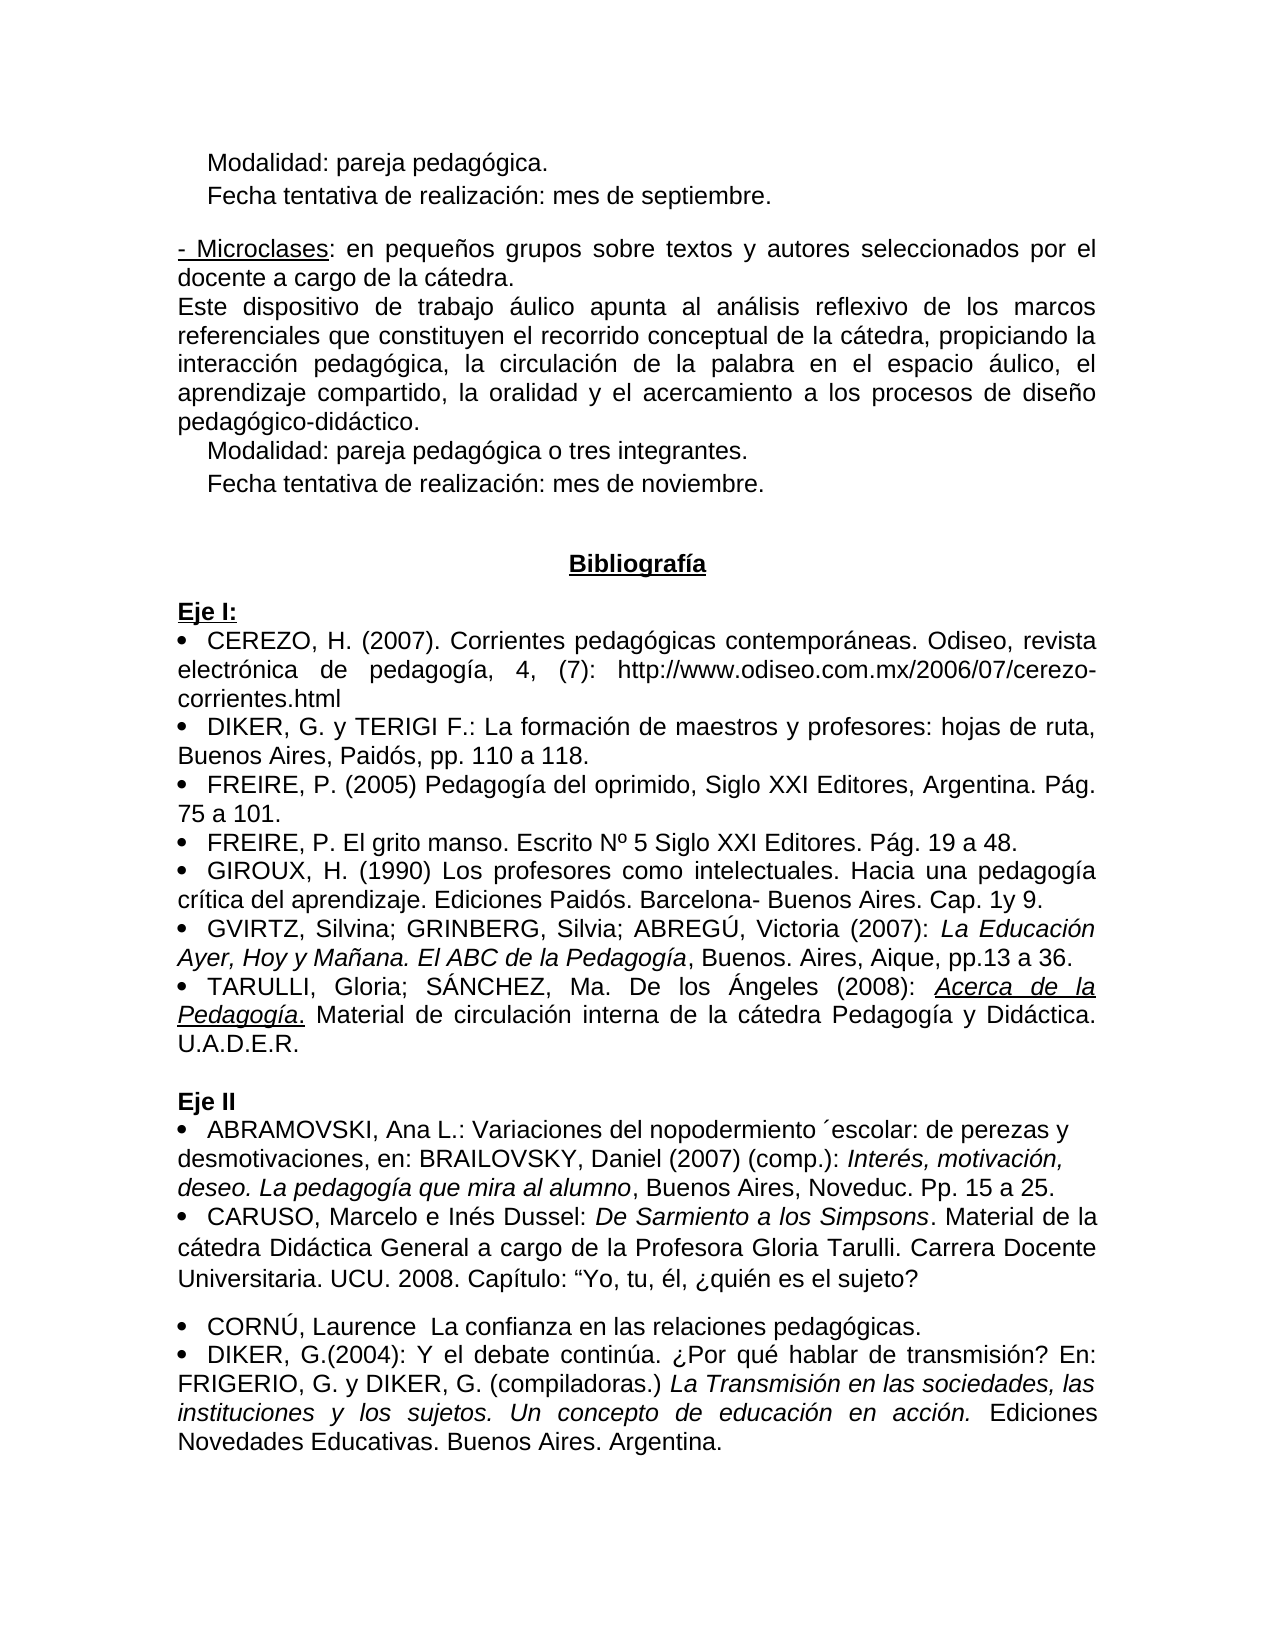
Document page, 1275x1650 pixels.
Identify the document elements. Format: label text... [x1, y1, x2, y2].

list CARUSO, Marcelo e Inés Dussel: De Sarmiento a los Simpsons. Material de la cátedra Didáctica General a cargo de la Profesora Gloria Tarulli. Carrera Docente Universitaria. UCU. 2008. Capítulo: “Yo, tu, él, ¿quién es el sujeto? [177, 1202, 1098, 1293]
list CEREZO, H. (2007). Corrientes pedagógicas contemporáneas. Odiseo, revista electrónica de pedagogía, 4, (7): http://www.odiseo.com.mx/2006/07/cerezo- corrientes.html [177, 626, 1098, 712]
list ABRAMOVSKI, Ana L.: Variaciones del nopodermiento ´escolar: de perezas y desmotivaciones, en: BRAILOVSKY, Daniel (2007) (comp.): Interés, motivación, deseo. La pedagogía que mira al alumno, Buenos Aires, Noveduc. Pp. 15 a 25. [177, 1115, 1098, 1202]
list DIKER, G.(2004): Y el debate continúa. ¿Por qué hablar de transmisión? En: FRIGERIO, G. y DIKER, G. (compiladoras.) La Transmisión en las sociedades, las instituciones y los sujetos. Un concepto de educación en acción. Ediciones Novedades Educativas. Buenos Aires. Argentina. [177, 1341, 1098, 1456]
list DIKER, G. y TERIGI F.: La formación de maestros y profesores: hojas de ruta, Buenos Aires, Paidós, pp. 110 a 118. [177, 712, 1098, 770]
text Eje II [177, 1087, 1098, 1115]
text Modalidad: pareja pedagógica. [177, 148, 1098, 176]
list Este dispositivo de trabajo áulico apunta al análisis reflexivo de los marcos referenciales que constituyen el recorrido conceptual de la cátedra, propiciando la interacción pedagógica, la circulación de la palabra en el espacio áulico, el aprendizaje compartido, la oralidad y el acercamiento a los procesos de diseño pedagógico-didáctico. [177, 292, 1098, 436]
list - Microclases: en pequeños grupos sobre textos y autores seleccionados por el docente a cargo de la cátedra. [177, 234, 1098, 292]
list CORNÚ, Laurence La confianza en las relaciones pedagógicas. [177, 1312, 1098, 1341]
text Eje I: [177, 597, 1098, 626]
list FREIRE, P. (2005) Pedagogía del oprimido, Siglo XXI Editores, Argentina. Pág. 75 a 101. [177, 770, 1098, 827]
text Bibliografía [177, 549, 1098, 578]
text Fecha tentativa de realización: mes de noviembre. [177, 469, 1098, 497]
list TARULLI, Gloria; SÁNCHEZ, Ma. De los Ángeles (2008): Acerca de la Pedagogía. Material de circulación interna de la cátedra Pedagogía y Didáctica. U.A.D.E.R. [177, 972, 1098, 1058]
list FREIRE, P. El grito manso. Escrito Nº 5 Siglo XXI Editores. Pág. 19 a 48. [177, 827, 1098, 856]
text Modalidad: pareja pedagógica o tres integrantes. [177, 436, 1098, 464]
list GIROUX, H. (1990) Los profesores como intelectuales. Hacia una pedagogía crítica del aprendizaje. Ediciones Paidós. Barcelona- Buenos Aires. Cap. 1y 9. [177, 856, 1098, 914]
list GVIRTZ, Silvina; GRINBERG, Silvia; ABREGÚ, Victoria (2007): La Educación Ayer, Hoy y Mañana. El ABC de la Pedagogía, Buenos. Aires, Aique, pp.13 a 36. [177, 914, 1098, 972]
text Fecha tentativa de realización: mes de septiembre. [177, 181, 1098, 209]
